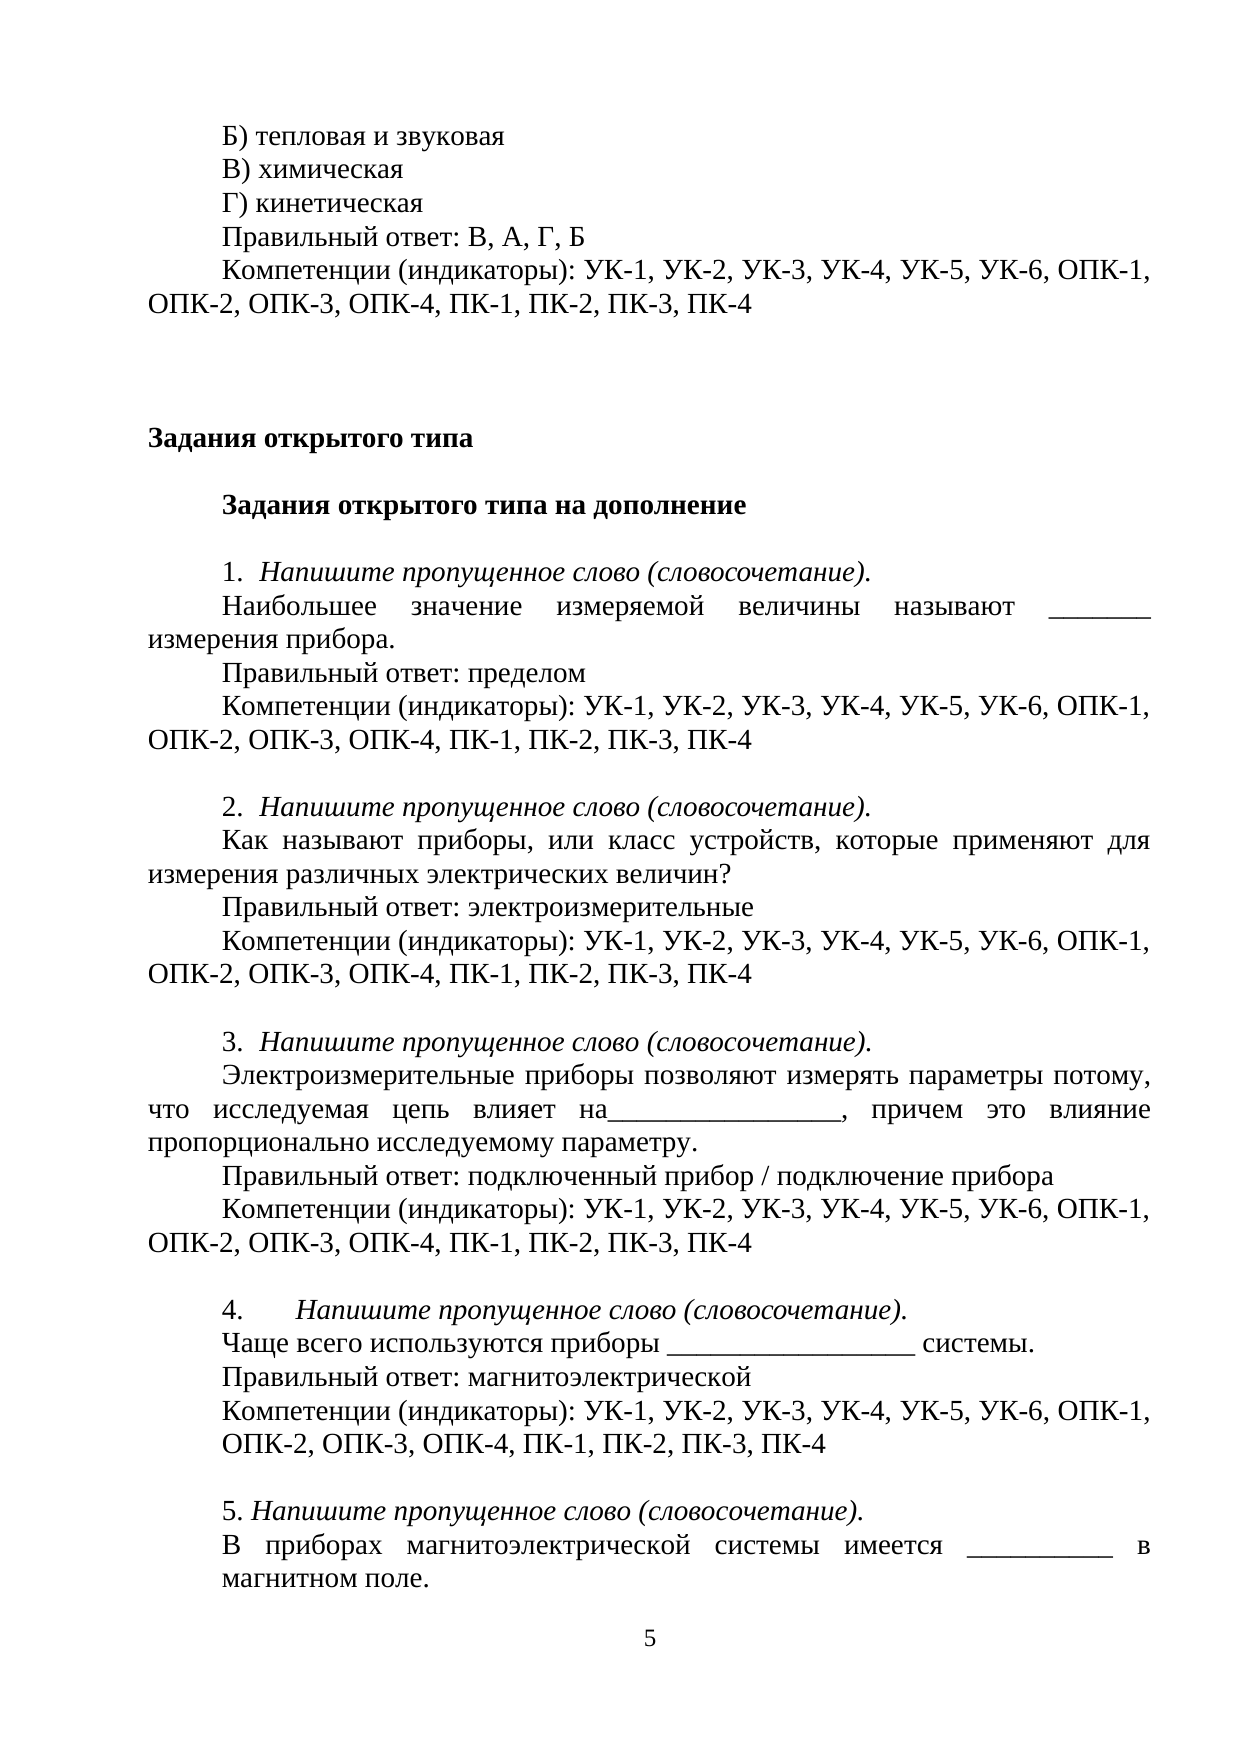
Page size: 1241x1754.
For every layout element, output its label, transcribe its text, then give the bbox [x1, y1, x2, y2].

text Компетенции (индикаторы): УК-1, УК-2, УК-3, УК-4, УК-5, УК-6, ОПК-1, ОПК-2, ОПК-3, ОПК-4, ПК-1, ПК-2, ПК-3, ПК-4 [148, 1191, 1152, 1258]
text Электроизмерительные приборы позволяют измерять параметры потому, что исследуемая цепь влияет на________________, причем это влияние пропорционально исследуемому параметру. [148, 1057, 1152, 1158]
text Компетенции (индикаторы): УК-1, УК-2, УК-3, УК-4, УК-5, УК-6, ОПК-1, ОПК-2, ОПК-3, ОПК-4, ПК-1, ПК-2, ПК-3, ПК-4 [148, 252, 1152, 319]
text В) химическая [148, 152, 1152, 185]
text Правильный ответ: магнитоэлектрической [148, 1359, 1152, 1393]
text Г) кинетическая [148, 185, 1152, 219]
text Б) тепловая и звуковая [148, 118, 1152, 152]
text В приборах магнитоэлектрической системы имеется __________ в магнитном поле. [222, 1527, 1152, 1594]
text 5. Напишите пропущенное слово (словосочетание). [222, 1493, 1152, 1527]
text Задания открытого типа на дополнение [148, 487, 1152, 521]
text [222, 1393, 1152, 1460]
text Компетенции (индикаторы): УК-1, УК-2, УК-3, УК-4, УК-5, УК-6, ОПК-1, ОПК-2, ОПК-3, ОПК-4, ПК-1, ПК-2, ПК-3, ПК-4 [148, 688, 1152, 755]
list Напишите пропущенное слово (словосочетание). [222, 789, 1152, 822]
text Правильный ответ: подключенный прибор / подключение прибора [148, 1158, 1152, 1191]
text Правильный ответ: В, А, Г, Б [148, 219, 1152, 252]
text Правильный ответ: электроизмерительные [148, 889, 1152, 923]
text Как называют приборы, или класс устройств, которые применяют для измерения различных электрических величин? [148, 822, 1152, 889]
text Компетенции (индикаторы): УК-1, УК-2, УК-3, УК-4, УК-5, УК-6, ОПК-1, ОПК-2, ОПК-3, ОПК-4, ПК-1, ПК-2, ПК-3, ПК-4 [148, 923, 1152, 990]
list Напишите пропущенное слово (словосочетание). [222, 1024, 1152, 1057]
text Задания открытого типа [148, 420, 1152, 453]
list Напишите пропущенное слово (словосочетание). [222, 554, 1152, 588]
text Наибольшее значение измеряемой величины называют _______ измерения прибора. [148, 588, 1152, 655]
text Правильный ответ: пределом [148, 655, 1152, 688]
text Чаще всего используются приборы _________________ системы. [148, 1326, 1152, 1359]
list Напишите пропущенное слово (словосочетание). [148, 1292, 1152, 1326]
